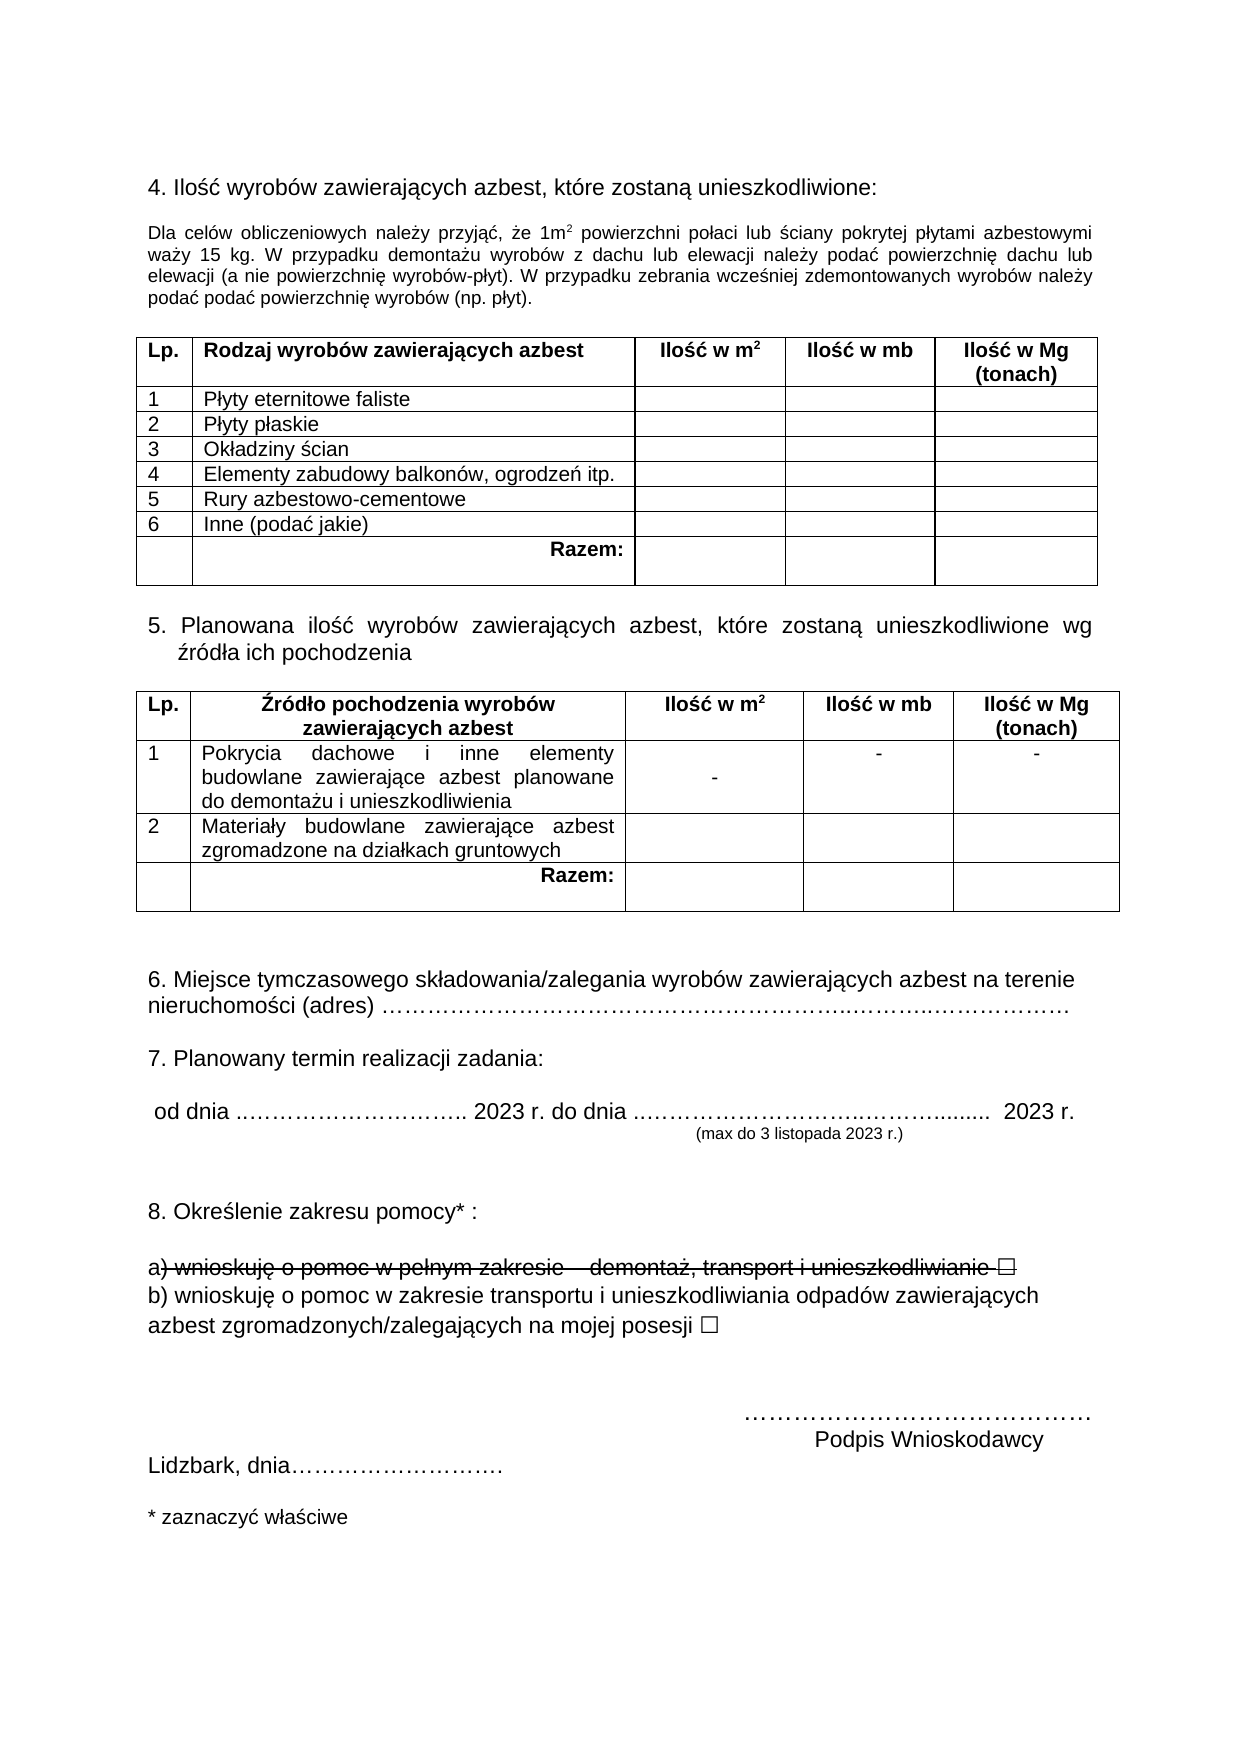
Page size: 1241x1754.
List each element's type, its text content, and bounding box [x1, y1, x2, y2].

table_cell [636, 487, 785, 511]
table_header Źródło pochodzenia wyrobów zawierających azbest [191, 692, 625, 740]
table_cell [636, 512, 785, 536]
table_header Ilość w mb [804, 692, 953, 740]
text Dla celów obliczeniowych należy przyjąć, że 1m2 powierzchni połaci lub ściany pokrytej płytami azbestowymi waży 15 kg. W przypadku demontażu wyrobów z dachu lub elewacji należy podać powierzchnię dachu lub elewacji (a nie powierzchnię wyrobów-płyt). W przypadku zebrania wcześniej zdemontowanych wyrobów należy podać podać powierzchnię wyrobów (np. płyt). [148, 222, 1093, 308]
table_header Ilość w Mg (tonach) [936, 338, 1097, 386]
table_cell 2 [137, 412, 192, 436]
text Lidzbark, dnia………………………. [148, 1452, 1093, 1479]
table_cell [804, 814, 953, 862]
table_cell Okładziny ścian [193, 437, 634, 461]
table_cell [936, 487, 1097, 511]
table_cell Elementy zabudowy balkonów, ogrodzeń itp. [193, 462, 634, 486]
text 7. Planowany termin realizacji zadania: [148, 1045, 1093, 1071]
table_cell - [954, 741, 1119, 813]
table_cell Pokrycia dachowe i inne elementy budowlane zawierające azbest planowane do demontażu i unieszkodliwienia [191, 741, 625, 813]
table_cell 4 [137, 462, 192, 486]
table_cell [936, 412, 1097, 436]
table_cell [786, 537, 934, 585]
text Podpis Wnioskodawcy [148, 1426, 1093, 1452]
table_cell - [626, 741, 803, 813]
table_cell [626, 863, 803, 911]
table_cell [954, 814, 1119, 862]
table_cell [936, 512, 1097, 536]
table_cell Płyty płaskie [193, 412, 634, 436]
table_cell [936, 437, 1097, 461]
text 8. Określenie zakresu pomocy* : [148, 1198, 1093, 1225]
table_cell [786, 462, 934, 486]
table_cell [636, 537, 785, 585]
table_cell [786, 487, 934, 511]
table_cell [804, 863, 953, 911]
text b) wnioskuję o pomoc w zakresie transportu i unieszkodliwiania odpadów zawierających azbest zgromadzonych/zalegających na mojej posesji [148, 1282, 1093, 1340]
table_cell 1 [137, 741, 190, 813]
text od dnia ..……………………….. 2023 r. do dnia ..………………………..………......... 2023 r. [148, 1098, 1093, 1124]
table_cell [626, 814, 803, 862]
table_cell 2 [137, 814, 190, 862]
table_cell [954, 863, 1119, 911]
table_cell - [804, 741, 953, 813]
table_cell [636, 437, 785, 461]
table_header Ilość w Mg (tonach) [954, 692, 1119, 740]
text …………………………………… [148, 1397, 1093, 1426]
text 4. Ilość wyrobów zawierających azbest, które zostaną unieszkodliwione: [148, 174, 1093, 200]
text a) wnioskuję o pomoc w pełnym zakresie – demontaż, transport i unieszkodliwianie [148, 1251, 1093, 1282]
table_cell [786, 437, 934, 461]
table_cell [636, 412, 785, 436]
table_cell [786, 387, 934, 411]
table_header Lp. [137, 692, 190, 740]
table_cell 5 [137, 487, 192, 511]
table_cell [137, 537, 192, 585]
table_header Ilość w m2 [626, 692, 803, 740]
table_cell Rury azbestowo-cementowe [193, 487, 634, 511]
table_header Ilość w m2 [636, 338, 785, 386]
table_cell Razem: [193, 537, 634, 585]
text 6. Miejsce tymczasowego składowania/zalegania wyrobów zawierających azbest na terenie nieruchomości (adres) ……………………………………………………..………..……………… [148, 966, 1093, 1019]
table_cell 3 [137, 437, 192, 461]
table_header Rodzaj wyrobów zawierających azbest [193, 338, 634, 386]
text (max do 3 listopada 2023 r.) [148, 1124, 1093, 1143]
table_cell Inne (podać jakie) [193, 512, 634, 536]
table_header Lp. [137, 338, 192, 386]
table_cell [636, 462, 785, 486]
table_cell [786, 412, 934, 436]
table_cell Razem: [191, 863, 625, 911]
table_cell [636, 387, 785, 411]
table_cell [137, 863, 190, 911]
table_cell [936, 462, 1097, 486]
table_cell Płyty eternitowe faliste [193, 387, 634, 411]
table_cell Materiały budowlane zawierające azbest zgromadzone na działkach gruntowych [191, 814, 625, 862]
text * zaznaczyć właściwe [148, 1505, 1093, 1529]
table_cell [936, 537, 1097, 585]
table_cell [936, 387, 1097, 411]
table_cell 1 [137, 387, 192, 411]
text 5. Planowana ilość wyrobów zawierających azbest, które zostaną unieszkodliwione wg źródła ich pochodzenia [148, 612, 1093, 665]
table_header Ilość w mb [786, 338, 934, 386]
table_cell [786, 512, 934, 536]
table_cell 6 [137, 512, 192, 536]
